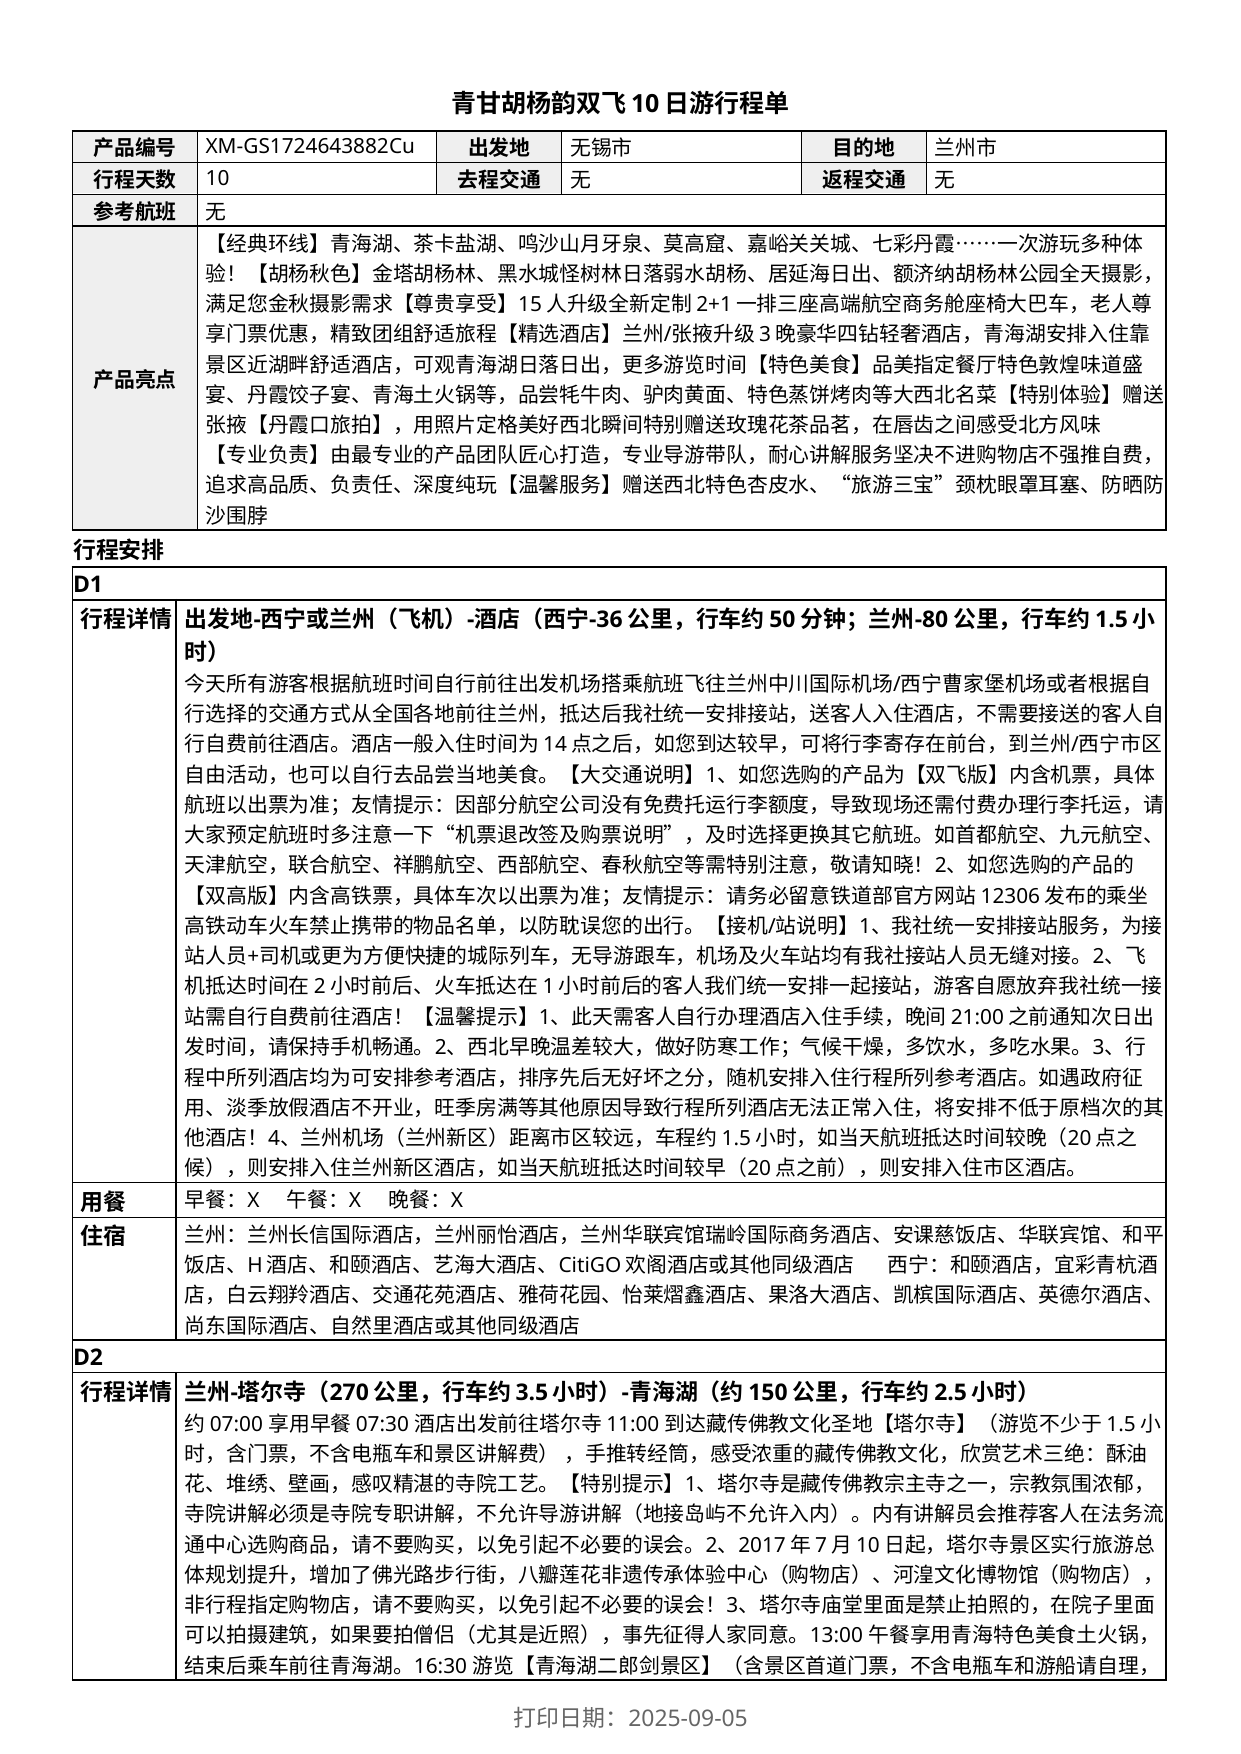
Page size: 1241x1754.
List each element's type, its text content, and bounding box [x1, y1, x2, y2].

text 青甘胡杨韵双飞10日游行程单 [73, 83, 1167, 119]
table_header 兰州市 [927, 132, 1165, 162]
table_cell 参考航班 [73, 195, 197, 225]
table_cell 用餐 [73, 1183, 175, 1217]
table_cell 10 [198, 163, 436, 193]
table_cell 住宿 [73, 1218, 175, 1339]
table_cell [177, 1373, 1165, 1679]
table_cell 行程详情 [73, 601, 175, 1182]
table_cell 早餐：X 午餐：X 晚餐：X [177, 1183, 1165, 1217]
table_cell 兰州：兰州长信国际酒店，兰州丽怡酒店，兰州华联宾馆瑞岭国际商务酒店、安课慈饭店、华联宾馆、和平饭店、H酒店、和颐酒店、艺海大酒店、CitiGO欢阁酒店或其他同级酒店 西宁：和颐酒店，宜彩青杭酒店，白云翔羚酒店、交通花苑酒店、雅荷花园、怡莱熠鑫酒店、果洛大酒店、凯槟国际酒店、英德尔酒店、尚东国际酒店、自然里酒店或其他同级酒店 [177, 1218, 1165, 1339]
table_header 无锡市 [562, 132, 801, 162]
table_header 出发地 [437, 132, 561, 162]
table_header D1 [73, 568, 1165, 599]
table_header 产品编号 [73, 132, 197, 162]
table_header 目的地 [802, 132, 926, 162]
table_header XM-GS1724643882Cu [198, 132, 436, 162]
table_cell 去程交通 [437, 163, 561, 193]
table_cell 产品亮点 [73, 227, 197, 529]
table_cell 无 [198, 195, 1165, 225]
table_cell 返程交通 [802, 163, 926, 193]
table_cell 【经典环线】青海湖、茶卡盐湖、鸣沙山月牙泉、莫高窟、嘉峪关关城、七彩丹霞……一次游玩多种体验！ [198, 227, 1165, 529]
table_cell 无 [562, 163, 801, 193]
table_cell 行程详情 [73, 1373, 175, 1679]
table_cell D2 [73, 1341, 1165, 1372]
table_cell 行程天数 [73, 163, 197, 193]
table_cell 无 [927, 163, 1165, 193]
table_cell 出发地-西宁或兰州（飞机）-酒店（西宁-36公里，行车约50分钟；兰州-80公里，行车约1.5小时） 今天所有游客根据航班时间自行前往出发机场搭乘航班飞往兰州中川国际机场/西宁曹家堡机场或者根据自行选择的交通方式从全国各地前往兰州，抵达后我社统一安排接站，送客人入住酒店，不需要接送的客人自行自费前往酒店。酒店一般入住时间为14点之后，如您到达较早，可将行李寄存在前台，到兰州/西宁市区自由活动，也可以自行去品尝当地美食。 [177, 601, 1165, 1182]
text 行程安排 [73, 532, 1167, 565]
